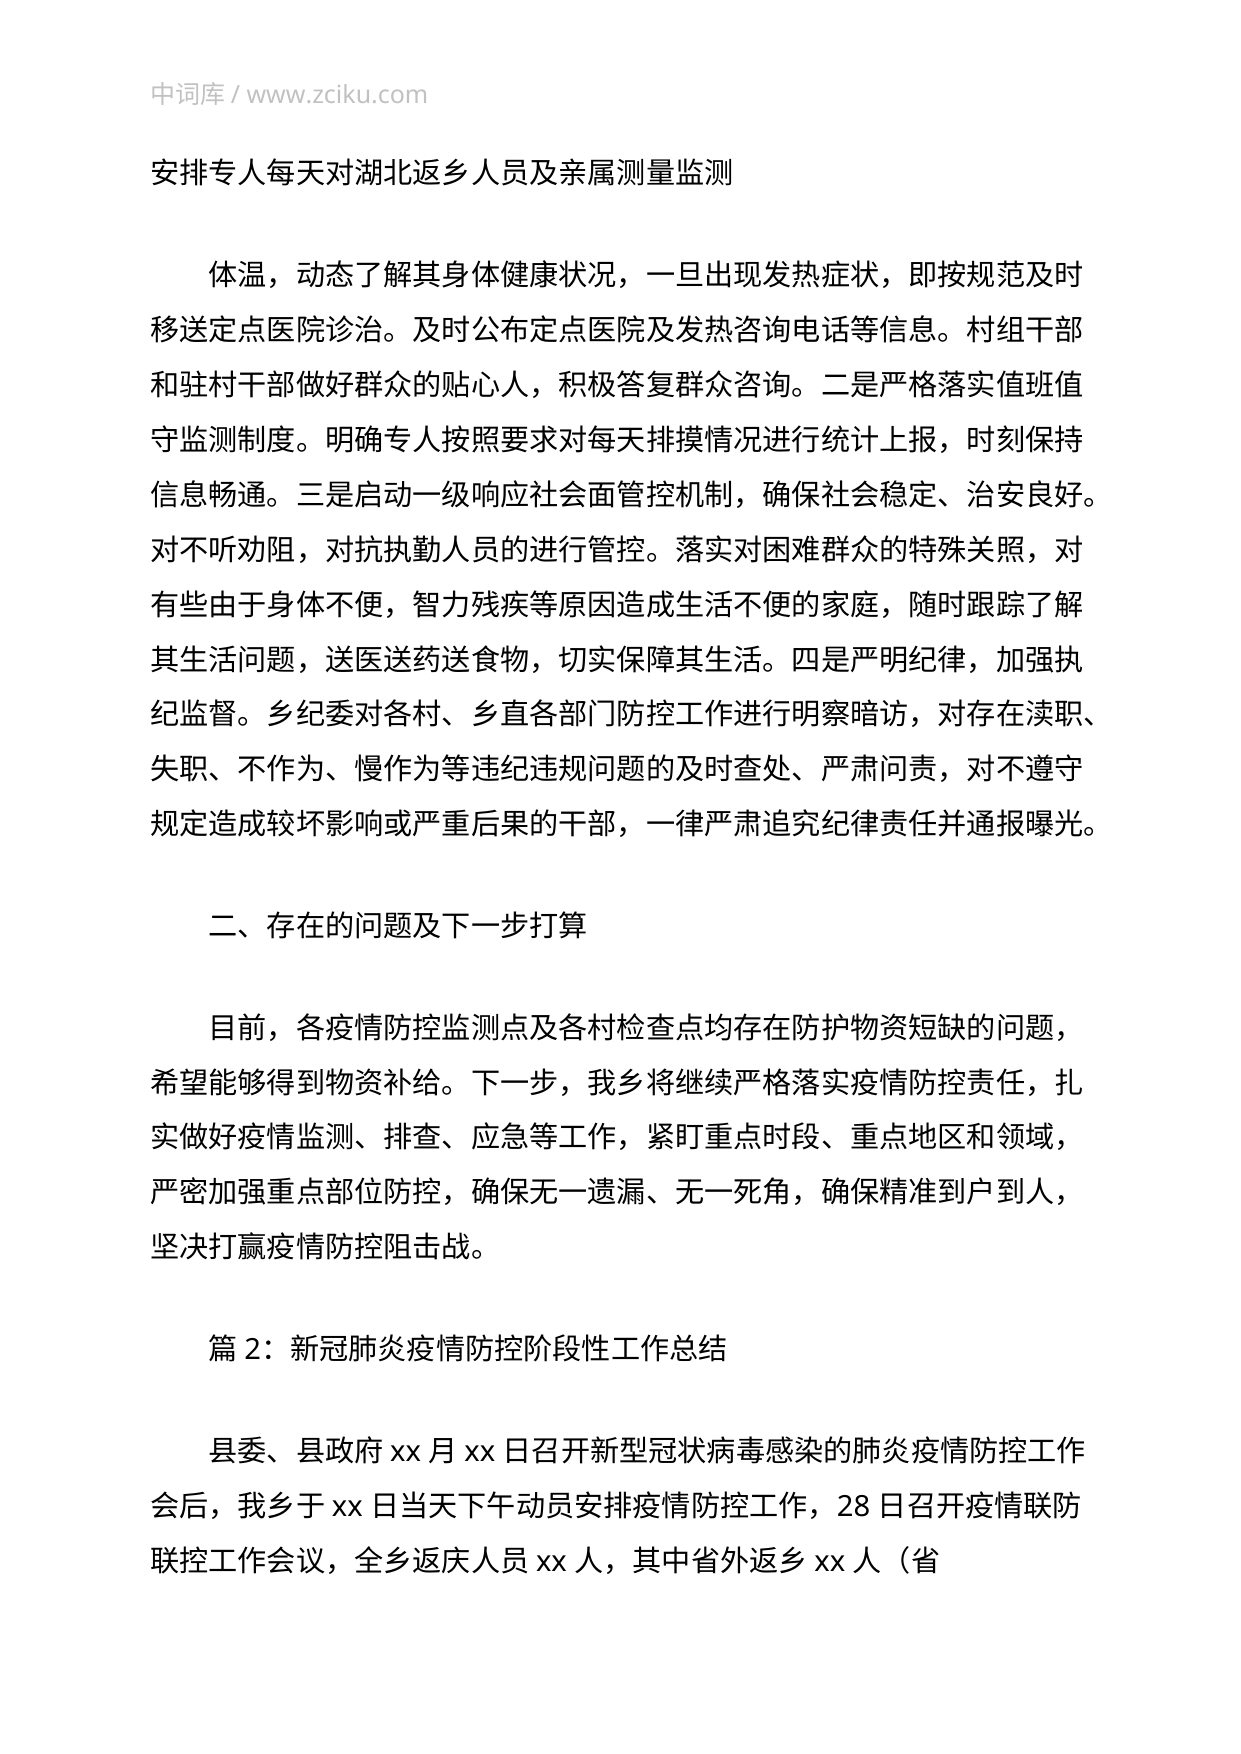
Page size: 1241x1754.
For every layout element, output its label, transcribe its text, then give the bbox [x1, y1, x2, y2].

text 县委、县政府 xx 月 xx 日召开新型冠状病毒感染的肺炎疫情防控工作会后，我乡于 xx 日当天下午动员安排疫情防控工作，28 日召开疫情联防联控工作会议，全乡返庆人员 xx 人，其中省外返乡 xx 人（省 [150, 1428, 1090, 1580]
text 目前，各疫情防控监测点及各村检查点均存在防护物资短缺的问题，希望能够得到物资补给。下一步，我乡将继续严格落实疫情防控责任，扎实做好疫情监测、排查、应急等工作，紧盯重点时段、重点地区和领域，严密加强重点部位防控，确保无一遗漏、无一死角，确保精准到户到人，坚决打赢疫情防控阻击战。 [150, 1004, 1090, 1266]
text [150, 150, 1090, 192]
text 篇 2：新冠肺炎疫情防控阶段性工作总结 [150, 1326, 1090, 1368]
text 体温，动态了解其身体健康状况，一旦出现发热症状，即按规范及时移送定点医院诊治。及时公布定点医院及发热咨询电话等信息。村组干部和驻村干部做好群众的贴心人，积极答复群众咨询。二是严格落实值班值守监测制度。明确专人按照要求对每天排摸情况进行统计上报，时刻保持信息畅通。三是启动一级响应社会面管控机制，确保社会稳定、治安良好。对不听劝阻，对抗执勤人员的进行管控。落实对困难群众的特殊关照，对有些由于身体不便，智力残疾等原因造成生活不便的家庭，随时跟踪了解其生活问题，送医送药送食物，切实保障其生活。四是严明纪律，加强执纪监督。乡纪委对各村、乡直各部门防控工作进行明察暗访，对存在渎职、失职、不作为、慢作为等违纪违规问题的及时查处、严肃问责，对不遵守规定造成较坏影响或严重后果的干部，一律严肃追究纪律责任并通报曝光。 [150, 252, 1090, 843]
text 二、存在的问题及下一步打算 [150, 902, 1090, 945]
